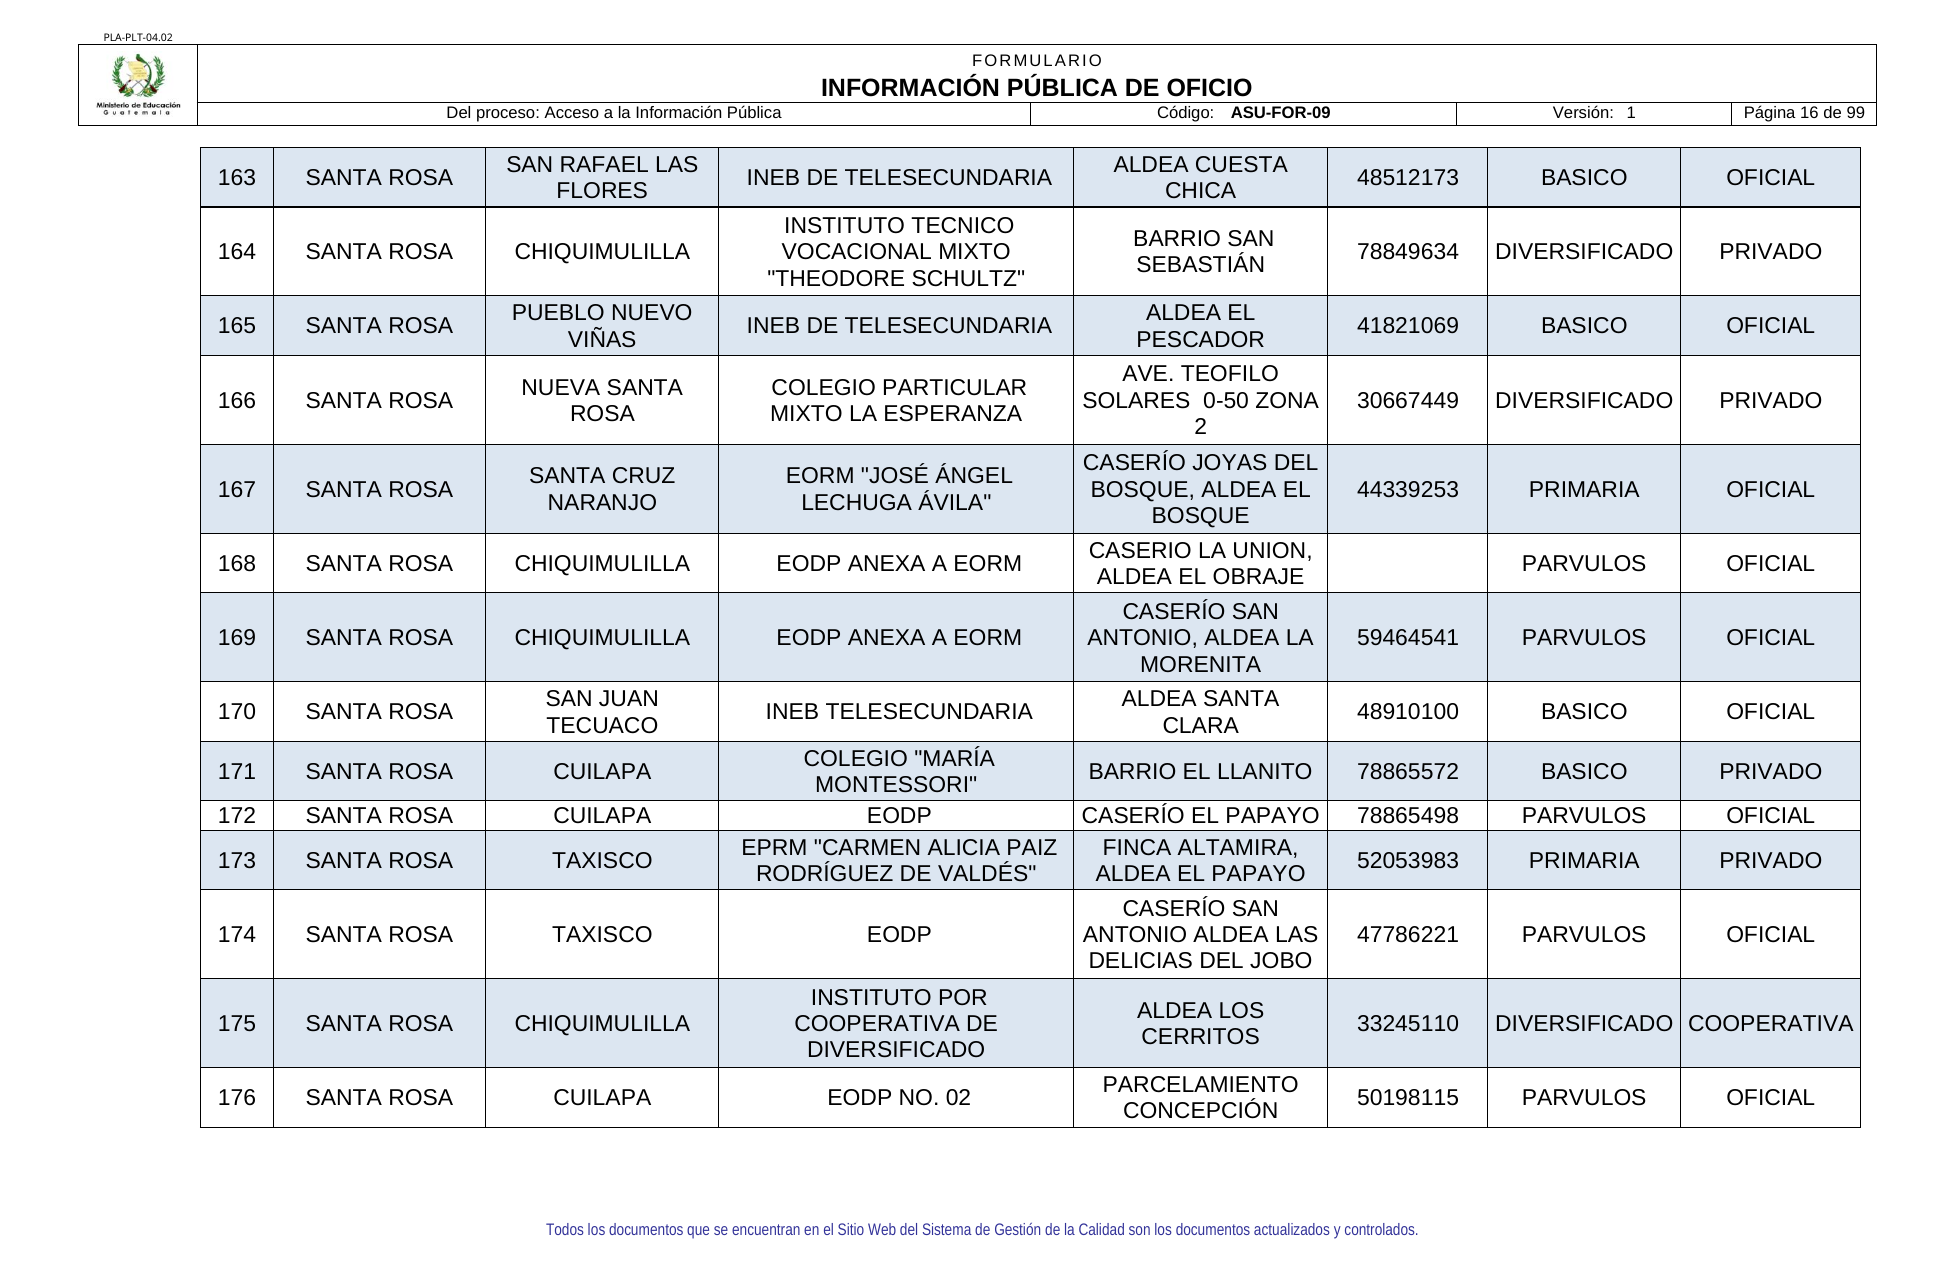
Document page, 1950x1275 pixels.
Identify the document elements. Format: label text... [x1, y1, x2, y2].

table_cell PARVULOS [1488, 1068, 1680, 1127]
table_cell 50198115 [1328, 1068, 1487, 1127]
table_cell OFICIAL [1681, 890, 1860, 978]
table_cell CUILAPA [486, 801, 718, 830]
table_cell EORM "JOSÉ ÁNGEL LECHUGA ÁVILA" [719, 445, 1073, 533]
table_cell AVE. TEOFILO SOLARES 0-50 ZONA 2 [1074, 356, 1327, 444]
table_cell PRIVADO [1681, 831, 1860, 889]
table_cell INEB TELESECUNDARIA [719, 682, 1073, 741]
table_cell ALDEA EL PESCADOR [1074, 296, 1327, 355]
table_cell EODP [719, 890, 1073, 978]
table_cell 168 [201, 534, 273, 592]
table_cell PARVULOS [1488, 534, 1680, 592]
table_cell OFICIAL [1681, 593, 1860, 681]
table_cell COOPERATIVA [1681, 979, 1860, 1067]
table_cell OFICIAL [1681, 296, 1860, 355]
table_cell SANTA ROSA [274, 445, 485, 533]
table_cell SANTA ROSA [274, 682, 485, 741]
table_cell 174 [201, 890, 273, 978]
table_cell 33245110 [1328, 979, 1487, 1067]
table_cell 171 [201, 742, 273, 800]
table_cell CHIQUIMULILLA [486, 979, 718, 1067]
table_cell EPRM "CARMEN ALICIA PAIZ RODRÍGUEZ DE VALDÉS" [719, 831, 1073, 889]
table_cell CHIQUIMULILLA [486, 534, 718, 592]
table_cell SANTA ROSA [274, 148, 485, 206]
table_cell SANTA CRUZ NARANJO [486, 445, 718, 533]
table_cell 47786221 [1328, 890, 1487, 978]
table_cell INSTITUTO POR COOPERATIVA DE DIVERSIFICADO [719, 979, 1073, 1067]
table_cell COLEGIO "MARÍA MONTESSORI" [719, 742, 1073, 800]
table_cell 30667449 [1328, 356, 1487, 444]
table_cell OFICIAL [1681, 1068, 1860, 1127]
table_cell SANTA ROSA [274, 890, 485, 978]
table_cell [1328, 534, 1487, 592]
table_cell SAN JUAN TECUACO [486, 682, 718, 741]
table_cell CUILAPA [486, 742, 718, 800]
table_cell DIVERSIFICADO [1488, 979, 1680, 1067]
table_cell 78849634 [1328, 208, 1487, 295]
table_cell CASERÍO SAN ANTONIO, ALDEA LA MORENITA [1074, 593, 1327, 681]
table_cell 175 [201, 979, 273, 1067]
table_cell OFICIAL [1681, 148, 1860, 206]
table_cell SANTA ROSA [274, 534, 485, 592]
table_cell OFICIAL [1681, 445, 1860, 533]
table_cell 170 [201, 682, 273, 741]
table_cell PRIVADO [1681, 208, 1860, 295]
table_cell OFICIAL [1681, 682, 1860, 741]
table_cell SANTA ROSA [274, 1068, 485, 1127]
table_cell 78865498 [1328, 801, 1487, 830]
table_cell 176 [201, 1068, 273, 1127]
table_cell OFICIAL [1681, 801, 1860, 830]
table_cell OFICIAL [1681, 534, 1860, 592]
table_cell EODP ANEXA A EORM [719, 534, 1073, 592]
table_cell TAXISCO [486, 890, 718, 978]
table_cell INEB DE TELESECUNDARIA [719, 296, 1073, 355]
table_cell SANTA ROSA [274, 296, 485, 355]
table_cell EODP ANEXA A EORM [719, 593, 1073, 681]
table_cell EODP NO. 02 [719, 1068, 1073, 1127]
table_cell SANTA ROSA [274, 801, 485, 830]
table_cell PARVULOS [1488, 801, 1680, 830]
picture [95, 51, 181, 117]
table_cell ALDEA SANTA CLARA [1074, 682, 1327, 741]
table_cell PRIVADO [1681, 356, 1860, 444]
table_cell ALDEA CUESTA CHICA [1074, 148, 1327, 206]
table_cell 48910100 [1328, 682, 1487, 741]
table_cell 169 [201, 593, 273, 681]
table_cell 48512173 [1328, 148, 1487, 206]
table_cell BARRIO SAN SEBASTIÁN [1074, 208, 1327, 295]
table_cell BARRIO EL LLANITO [1074, 742, 1327, 800]
table_cell DIVERSIFICADO [1488, 208, 1680, 295]
table_cell CHIQUIMULILLA [486, 208, 718, 295]
table_cell INSTITUTO TECNICO VOCACIONAL MIXTO "THEODORE SCHULTZ" [719, 208, 1073, 295]
table_cell DIVERSIFICADO [1488, 356, 1680, 444]
table_cell 165 [201, 296, 273, 355]
table_cell SANTA ROSA [274, 208, 485, 295]
table_cell SANTA ROSA [274, 742, 485, 800]
table_cell TAXISCO [486, 831, 718, 889]
table_cell 167 [201, 445, 273, 533]
table_cell INEB DE TELESECUNDARIA [719, 148, 1073, 206]
table_cell SANTA ROSA [274, 593, 485, 681]
table_cell 52053983 [1328, 831, 1487, 889]
table_cell BASICO [1488, 148, 1680, 206]
table_cell PARVULOS [1488, 890, 1680, 978]
table_cell SANTA ROSA [274, 979, 485, 1067]
table_cell 78865572 [1328, 742, 1487, 800]
table_cell PARCELAMIENTO CONCEPCIÓN [1074, 1068, 1327, 1127]
table_cell COLEGIO PARTICULAR MIXTO LA ESPERANZA [719, 356, 1073, 444]
table_cell 44339253 [1328, 445, 1487, 533]
table_cell NUEVA SANTA ROSA [486, 356, 718, 444]
table_cell 166 [201, 356, 273, 444]
table_cell PUEBLO NUEVO VIÑAS [486, 296, 718, 355]
table_cell 164 [201, 208, 273, 295]
table_cell 59464541 [1328, 593, 1487, 681]
table_cell PARVULOS [1488, 593, 1680, 681]
table_cell SANTA ROSA [274, 356, 485, 444]
table_cell PRIMARIA [1488, 445, 1680, 533]
table_cell PRIMARIA [1488, 831, 1680, 889]
table_cell CASERIO LA UNION, ALDEA EL OBRAJE [1074, 534, 1327, 592]
table_cell SANTA ROSA [274, 831, 485, 889]
table_cell BASICO [1488, 682, 1680, 741]
table_cell EODP [719, 801, 1073, 830]
table_cell CUILAPA [486, 1068, 718, 1127]
table_cell CHIQUIMULILLA [486, 593, 718, 681]
table_cell 172 [201, 801, 273, 830]
table_cell BASICO [1488, 742, 1680, 800]
table_cell CASERÍO EL PAPAYO [1074, 801, 1327, 830]
table_cell BASICO [1488, 296, 1680, 355]
table_cell 163 [201, 148, 273, 206]
table_cell 173 [201, 831, 273, 889]
table_cell SAN RAFAEL LAS FLORES [486, 148, 718, 206]
table_cell FINCA ALTAMIRA, ALDEA EL PAPAYO [1074, 831, 1327, 889]
table_cell PRIVADO [1681, 742, 1860, 800]
table_cell CASERÍO JOYAS DEL BOSQUE, ALDEA EL BOSQUE [1074, 445, 1327, 533]
table_cell 41821069 [1328, 296, 1487, 355]
table_cell ALDEA LOS CERRITOS [1074, 979, 1327, 1067]
table_cell CASERÍO SAN ANTONIO ALDEA LAS DELICIAS DEL JOBO [1074, 890, 1327, 978]
